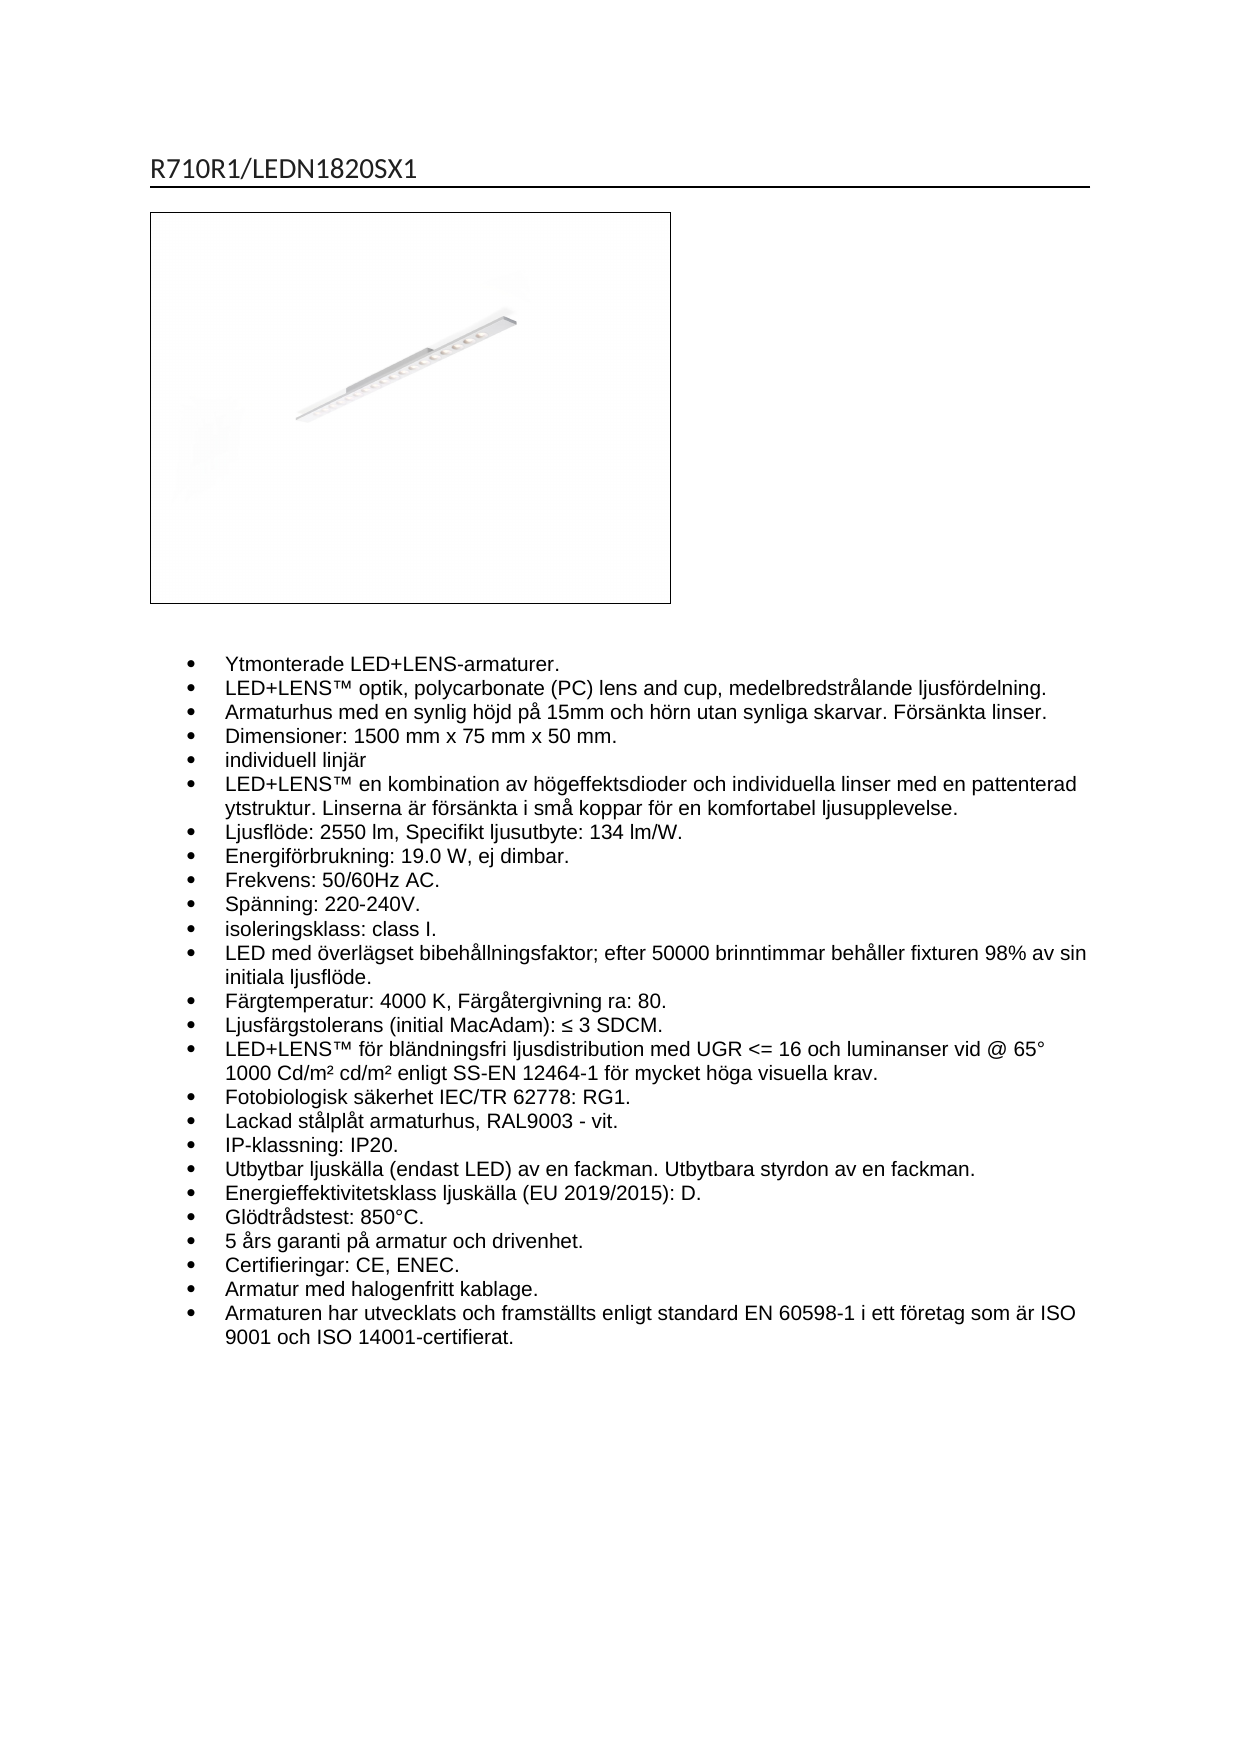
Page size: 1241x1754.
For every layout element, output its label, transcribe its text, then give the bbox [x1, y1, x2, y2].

list 5 års garanti på armatur och drivenhet. [187, 1229, 1090, 1253]
list Energieffektivitetsklass ljuskälla (EU 2019/2015): D. [187, 1181, 1090, 1205]
list LED+LENS™ en kombination av högeffektsdioder och individuella linser med en pattenterad ytstruktur. Linserna är försänkta i små koppar för en komfortabel ljusupplevelse. [187, 772, 1090, 820]
list Glödtrådstest: 850°C. [187, 1205, 1090, 1229]
list Frekvens: 50/60Hz AC. [187, 868, 1090, 892]
list Färgtemperatur: 4000 K, Färgåtergivning ra: 80. [187, 988, 1090, 1012]
list LED+LENS™ optik, polycarbonate (PC) lens and cup, medelbredstrålande ljusfördelning. [187, 676, 1090, 700]
list Armaturhus med en synlig höjd på 15mm och hörn utan synliga skarvar. Försänkta linser. [187, 700, 1090, 724]
list Dimensioner: 1500 mm x 75 mm x 50 mm. [187, 724, 1090, 748]
list Certifieringar: CE, ENEC. [187, 1253, 1090, 1277]
list Spänning: 220-240V. [187, 892, 1090, 916]
list Ljusfärgstolerans (initial MacAdam): ≤ 3 SDCM. [187, 1012, 1090, 1037]
list individuell linjär [187, 748, 1090, 772]
list Armaturen har utvecklats och framställts enligt standard EN 60598-1 i ett företag som är ISO 9001 och ISO 14001-certifierat. [187, 1301, 1090, 1349]
picture [151, 213, 670, 603]
list LED med överlägset bibehållningsfaktor; efter 50000 brinntimmar behåller fixturen 98% av sin initiala ljusflöde. [187, 940, 1090, 988]
list isoleringsklass: class I. [187, 916, 1090, 940]
list IP-klassning: IP20. [187, 1133, 1090, 1157]
list Fotobiologisk säkerhet IEC/TR 62778: RG1. [187, 1084, 1090, 1109]
list Energiförbrukning: 19.0 W, ej dimbar. [187, 844, 1090, 868]
list Armatur med halogenfritt kablage. [187, 1277, 1090, 1301]
list Ytmonterade LED+LENS-armaturer. [187, 652, 1090, 676]
list LED+LENS™ för bländningsfri ljusdistribution med UGR <= 16 och luminanser vid @ 65° 1000 Cd/m² cd/m² enligt SS-EN 12464-1 för mycket höga visuella krav. [187, 1037, 1090, 1084]
list Ljusflöde: 2550 lm, Specifikt ljusutbyte: 134 lm/W. [187, 820, 1090, 844]
list Lackad stålplåt armaturhus, RAL9003 - vit. [187, 1109, 1090, 1133]
text R710R1/LEDN1820SX1 [150, 150, 1090, 186]
list Utbytbar ljuskälla (endast LED) av en fackman. Utbytbara styrdon av en fackman. [187, 1157, 1090, 1181]
